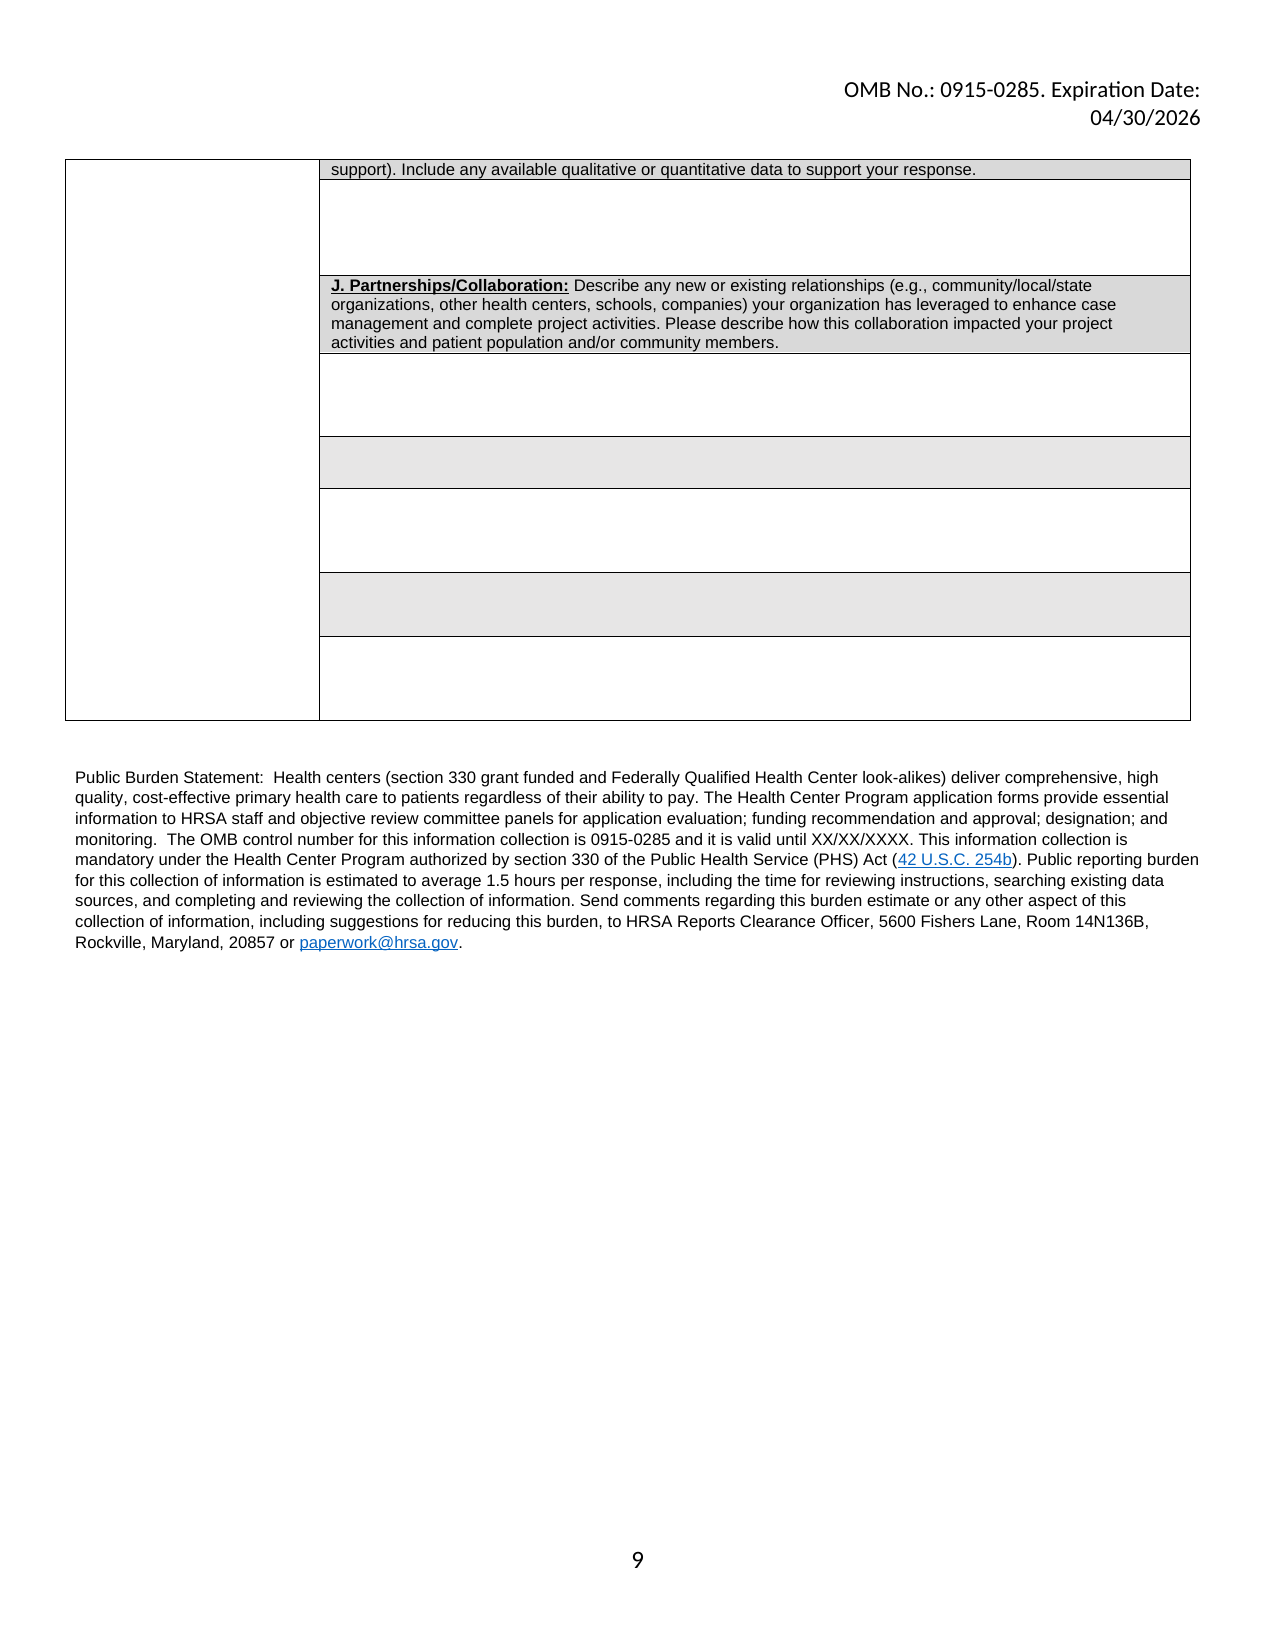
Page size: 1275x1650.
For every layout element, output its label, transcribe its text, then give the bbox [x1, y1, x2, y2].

text Public Burden Statement: Health centers (section 330 grant funded and Federally Qualified Health Center look-alikes) deliver comprehensive, high quality, cost-effective primary health care to patients regardless of their ability to pay. The Health Center Program application forms provide essential information to HRSA staff and objective review committee panels for application evaluation; funding recommendation and approval; designation; and monitoring. The OMB control number for this information collection is 0915-0285 and it is valid until XX/XX/XXXX. This information collection is mandatory under the Health Center Program authorized by section 330 of the Public Health Service (PHS) Act (42 U.S.C. 254b). Public reporting burden for this collection of information is estimated to average 1.5 hours per response, including the time for reviewing instructions, searching existing data sources, and completing and reviewing the collection of information. Send comments regarding this burden estimate or any other aspect of this collection of information, including suggestions for reducing this burden, to HRSA Reports Clearance Officer, 5600 Fishers Lane, Room 14N136B, Rockville, Maryland, 20857 or paperwork@hrsa.gov. [75, 767, 1200, 952]
table_cell [320, 354, 1190, 436]
table_cell [320, 637, 1190, 719]
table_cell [320, 160, 1190, 179]
table_cell [320, 437, 1190, 488]
table_cell [320, 489, 1190, 572]
table_cell [320, 180, 1190, 275]
table_cell J. Partnerships/Collaboration: Describe any new or existing relationships (e.g., community/local/state organizations, other health centers, schools, companies) your organization has leveraged to enhance case management and complete project activities. Please describe how this collaboration impacted your project activities and patient population and/or community members. [320, 276, 1190, 352]
table_cell [320, 573, 1190, 636]
